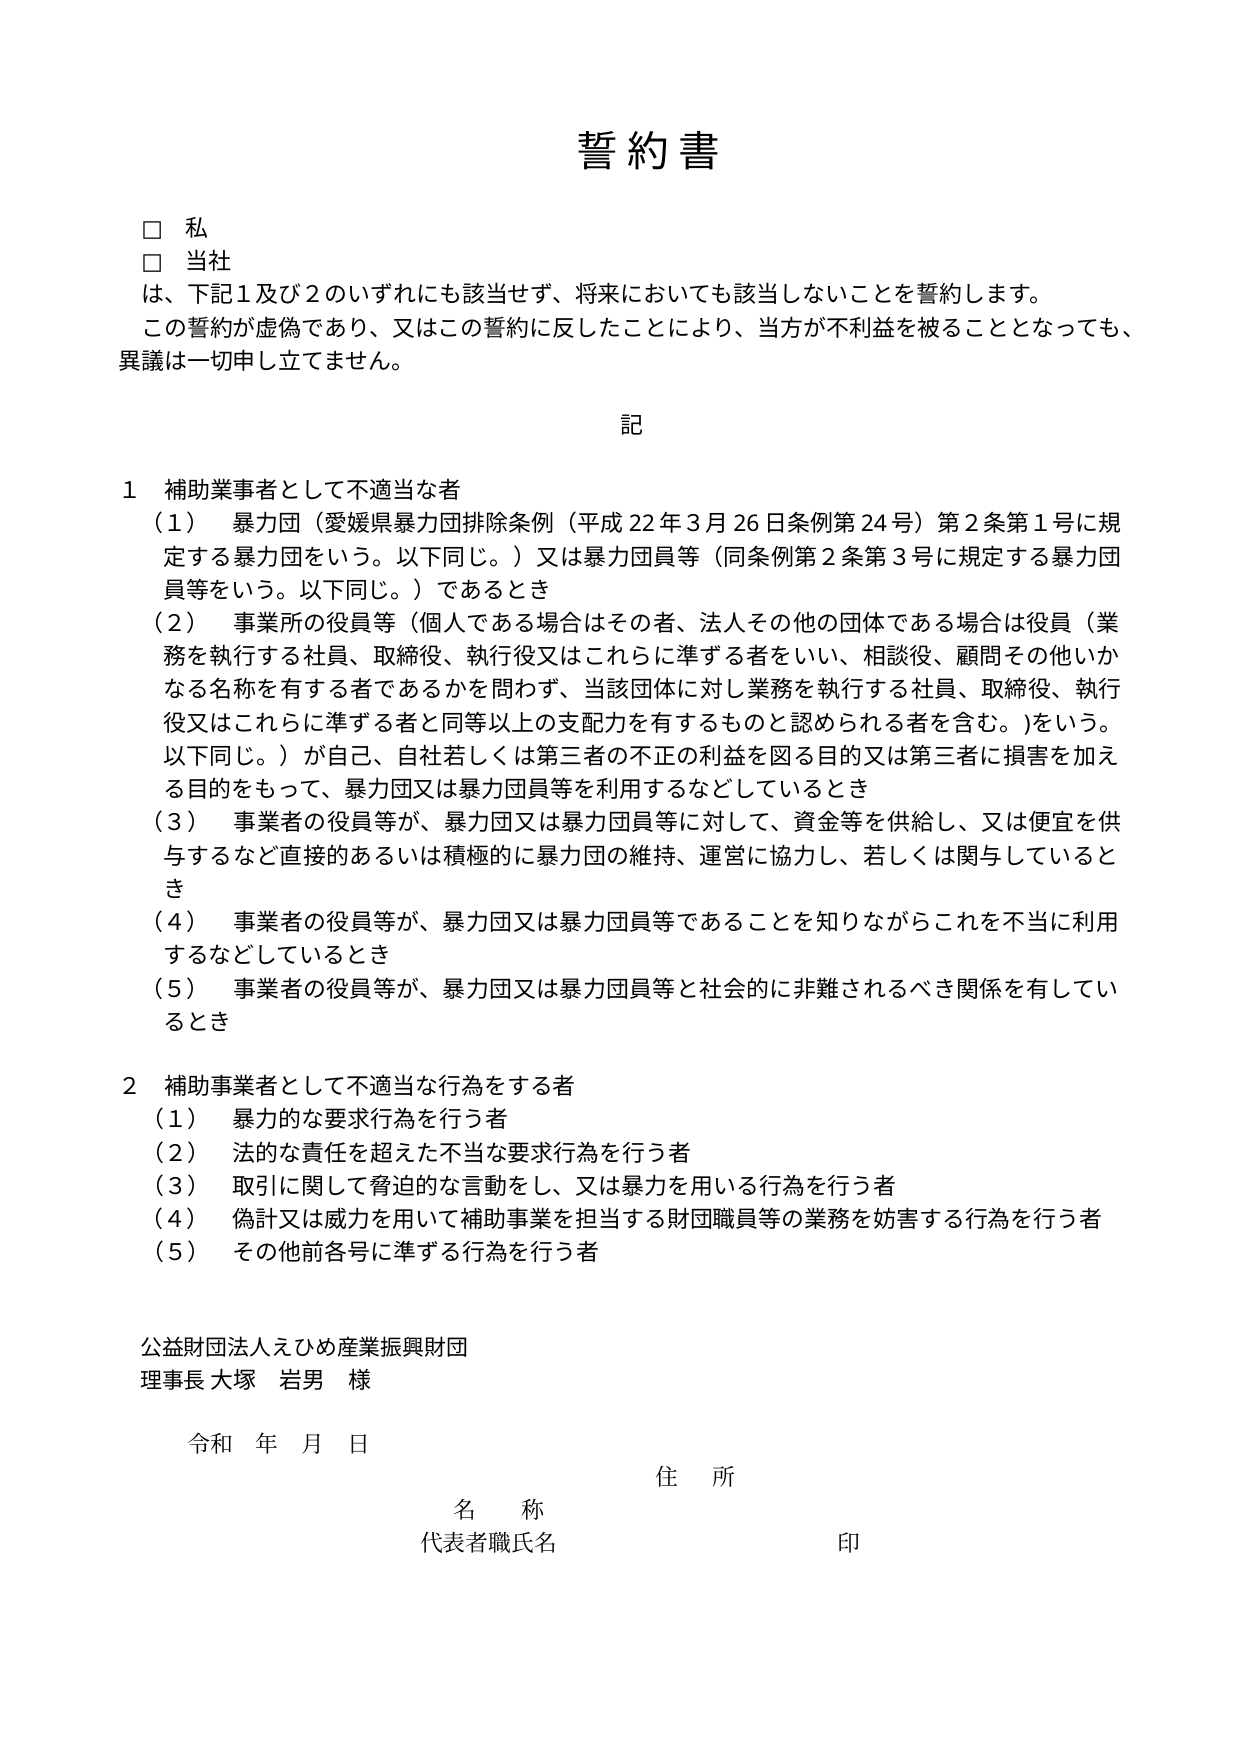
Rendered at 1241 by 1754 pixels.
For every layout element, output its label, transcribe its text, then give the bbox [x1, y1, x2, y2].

text （２） 事業所の役員等（個人である場合はその者、法人その他の団体である場合は役員（業務を執行する社員、取締役、執行役又はこれらに準ずる者をいい、相談役、顧問その他いかなる名称を有する者であるかを問わず、当該団体に対し業務を執行する社員、取締役、執行役又はこれらに準ずる者と同等以上の支配力を有するものと認められる者を含む。)をいう。以下同じ。）が自己、自社若しくは第三者の不正の利益を図る目的又は第三者に損害を加える目的をもって、暴力団又は暴力団員等を利用するなどしているとき [140, 605, 1122, 804]
text （５） その他前各号に準ずる行為を行う者 [118, 1234, 1122, 1267]
text 記 [118, 407, 1122, 441]
text （４） 事業者の役員等が、暴力団又は暴力団員等であることを知りながらこれを不当に利用するなどしているとき [140, 904, 1122, 970]
text （４） 偽計又は威力を用いて補助事業を担当する財団職員等の業務を妨害する行為を行う者 [141, 1201, 1122, 1234]
text 住 所 [118, 1459, 1030, 1492]
text □ 私 [118, 210, 1122, 243]
text は、下記１及び２のいずれにも該当せず、将来においても該当しないことを誓約します。 [118, 276, 1122, 309]
text （１） 暴力的な要求行為を行う者 [118, 1101, 1122, 1134]
text 公益財団法人えひめ産業振興財団 [118, 1330, 1122, 1362]
text （５） 事業者の役員等が、暴力団又は暴力団員等と社会的に非難されるべき関係を有しているとき [140, 970, 1122, 1037]
text この誓約が虚偽であり、又はこの誓約に反したことにより、当方が不利益を被ることとなっても、異議は一切申し立てません。 [118, 309, 1122, 376]
text 令和 年 月 日 [118, 1426, 1122, 1459]
text 誓 約 書 [118, 118, 1122, 178]
text ２ 補助事業者として不適当な行為をする者 [118, 1068, 1122, 1101]
text （１） 暴力団（愛媛県暴力団排除条例（平成22年３月26日条例第24号）第２条第１号に規定する暴力団をいう。以下同じ。）又は暴力団員等（同条例第２条第３号に規定する暴力団員等をいう。以下同じ。）であるとき [140, 505, 1122, 605]
text （２） 法的な責任を超えた不当な要求行為を行う者 [118, 1134, 1122, 1168]
text （３） 事業者の役員等が、暴力団又は暴力団員等に対して、資金等を供給し、又は便宜を供与するなど直接的あるいは積極的に暴力団の維持、運営に協力し、若しくは関与しているとき [140, 804, 1122, 904]
text 代表者職氏名 印 [118, 1525, 1122, 1558]
text （３） 取引に関して脅迫的な言動をし、又は暴力を用いる行為を行う者 [118, 1168, 1122, 1201]
text 理事長 大塚 岩男 様 [118, 1362, 1122, 1395]
text １ 補助業事者として不適当な者 [118, 472, 1122, 505]
text □ 当社 [118, 243, 1122, 276]
text 名 称 [118, 1492, 1122, 1525]
